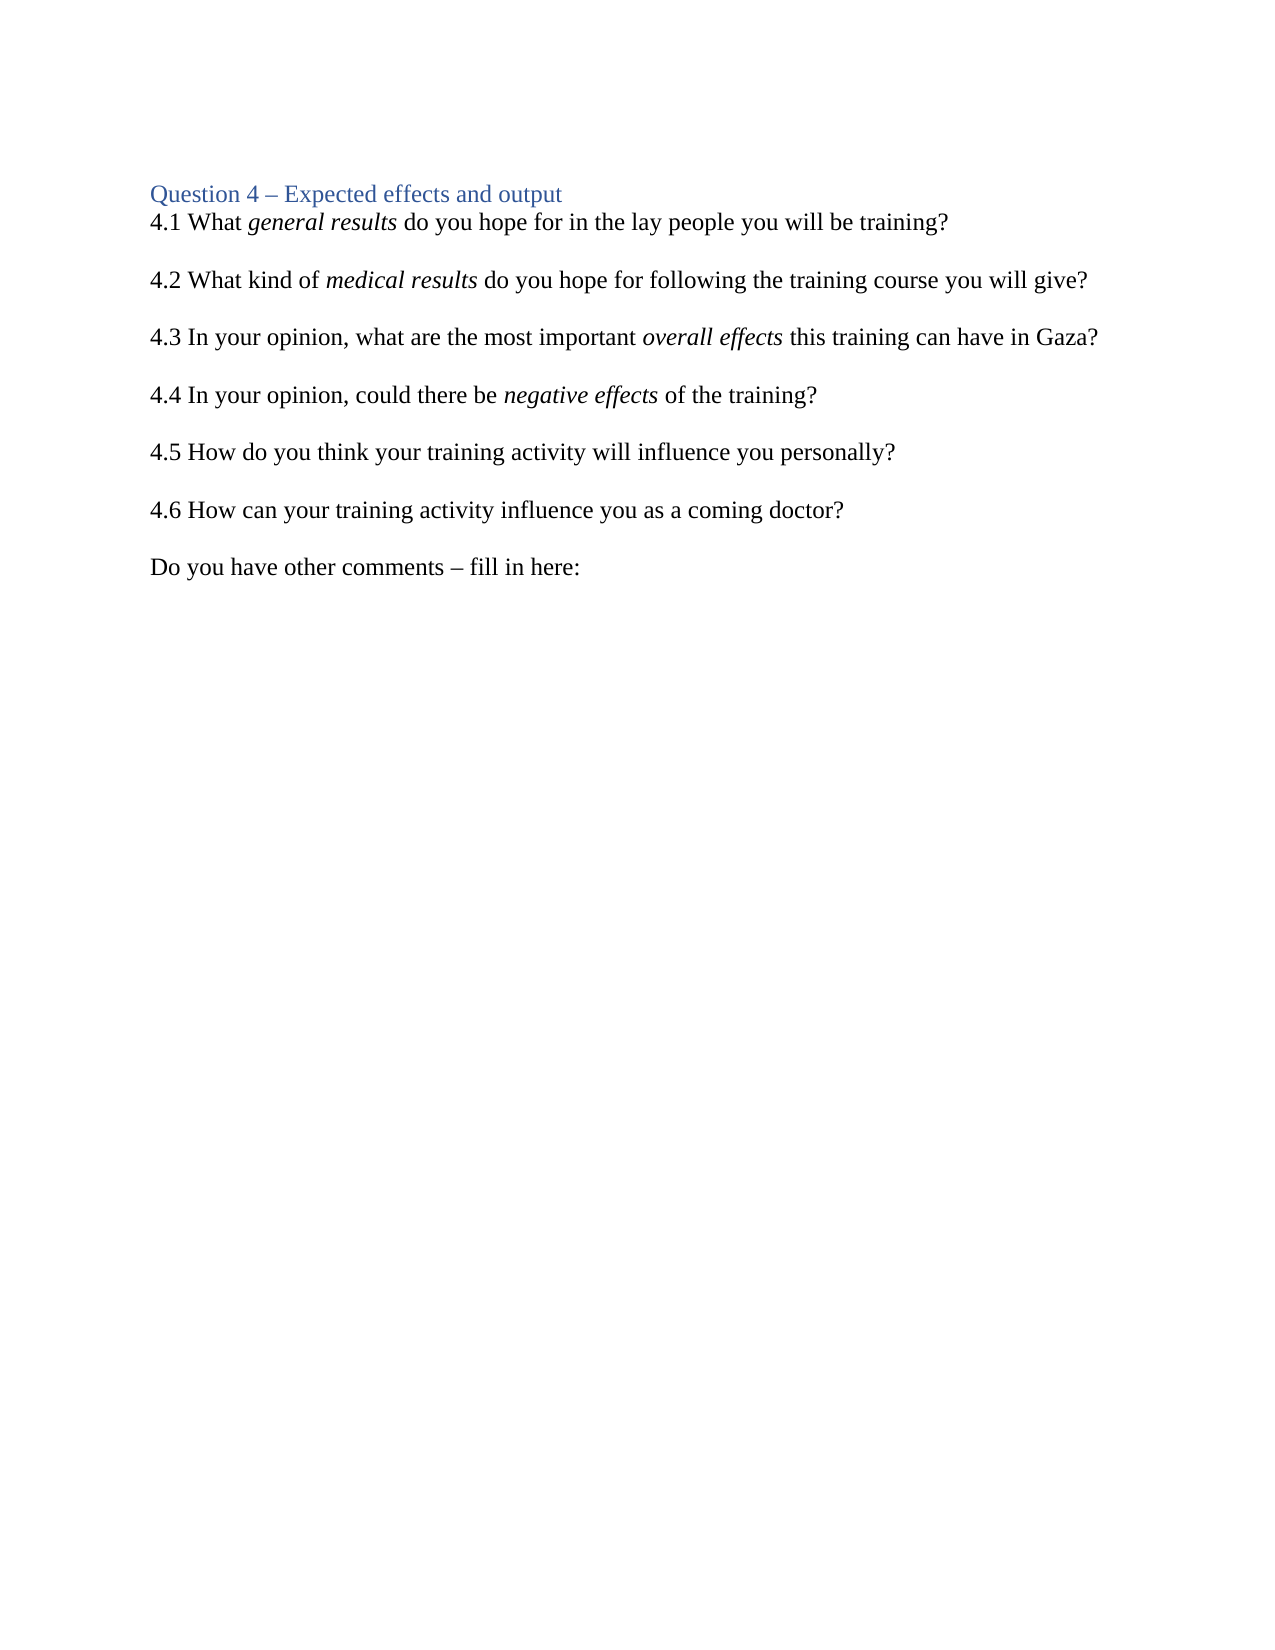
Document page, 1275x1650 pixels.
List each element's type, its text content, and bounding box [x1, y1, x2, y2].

text 4.4 In your opinion, could there be negative effects of the training? [150, 380, 1125, 409]
text 4.6 How can your training activity influence you as a coming doctor? [150, 495, 1125, 524]
text Do you have other comments – fill in here: [150, 552, 1125, 581]
subtitle Question 4 – Expected effects and output [150, 179, 1125, 207]
text 4.2 What kind of medical results do you hope for following the training course you will give? [150, 265, 1125, 294]
text 4.3 In your opinion, what are the most important overall effects this training can have in Gaza? [150, 322, 1125, 351]
text 4.5 How do you think your training activity will influence you personally? [150, 437, 1125, 466]
text 4.1 What general results do you hope for in the lay people you will be training? [150, 207, 1125, 236]
